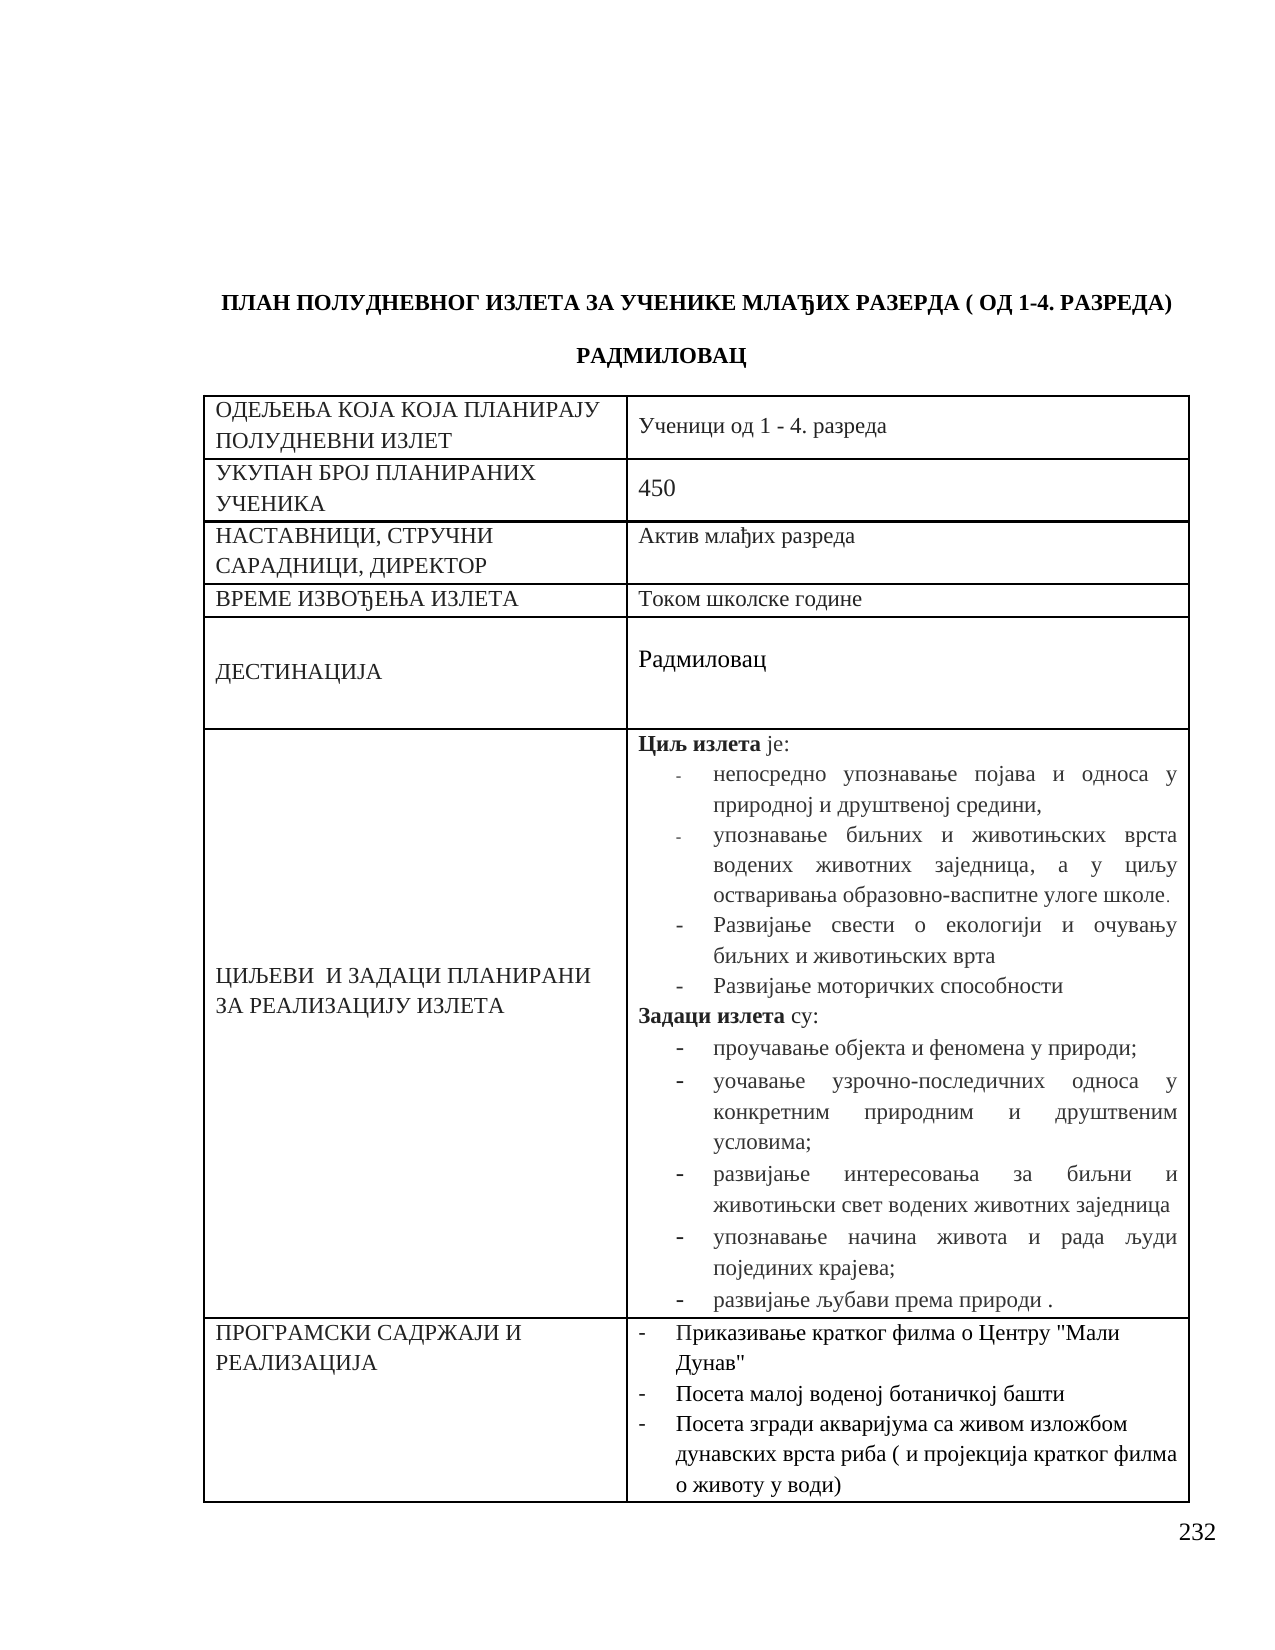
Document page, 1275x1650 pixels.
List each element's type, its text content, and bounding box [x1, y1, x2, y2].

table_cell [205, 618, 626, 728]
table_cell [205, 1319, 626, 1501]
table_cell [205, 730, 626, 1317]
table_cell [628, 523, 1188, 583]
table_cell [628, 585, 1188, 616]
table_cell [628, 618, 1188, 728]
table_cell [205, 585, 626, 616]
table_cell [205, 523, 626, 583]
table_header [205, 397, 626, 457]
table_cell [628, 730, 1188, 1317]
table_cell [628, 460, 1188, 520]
text РАДМИЛОВАЦ [177, 342, 1216, 368]
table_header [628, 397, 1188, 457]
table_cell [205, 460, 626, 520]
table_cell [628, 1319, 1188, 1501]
text ПЛАН ПОЛУДНЕВНОГ ИЗЛЕТА ЗА УЧЕНИКЕ МЛАЂИХ РАЗЕРДА ( ОД 1-4. РАЗРЕДА) [177, 289, 1216, 315]
